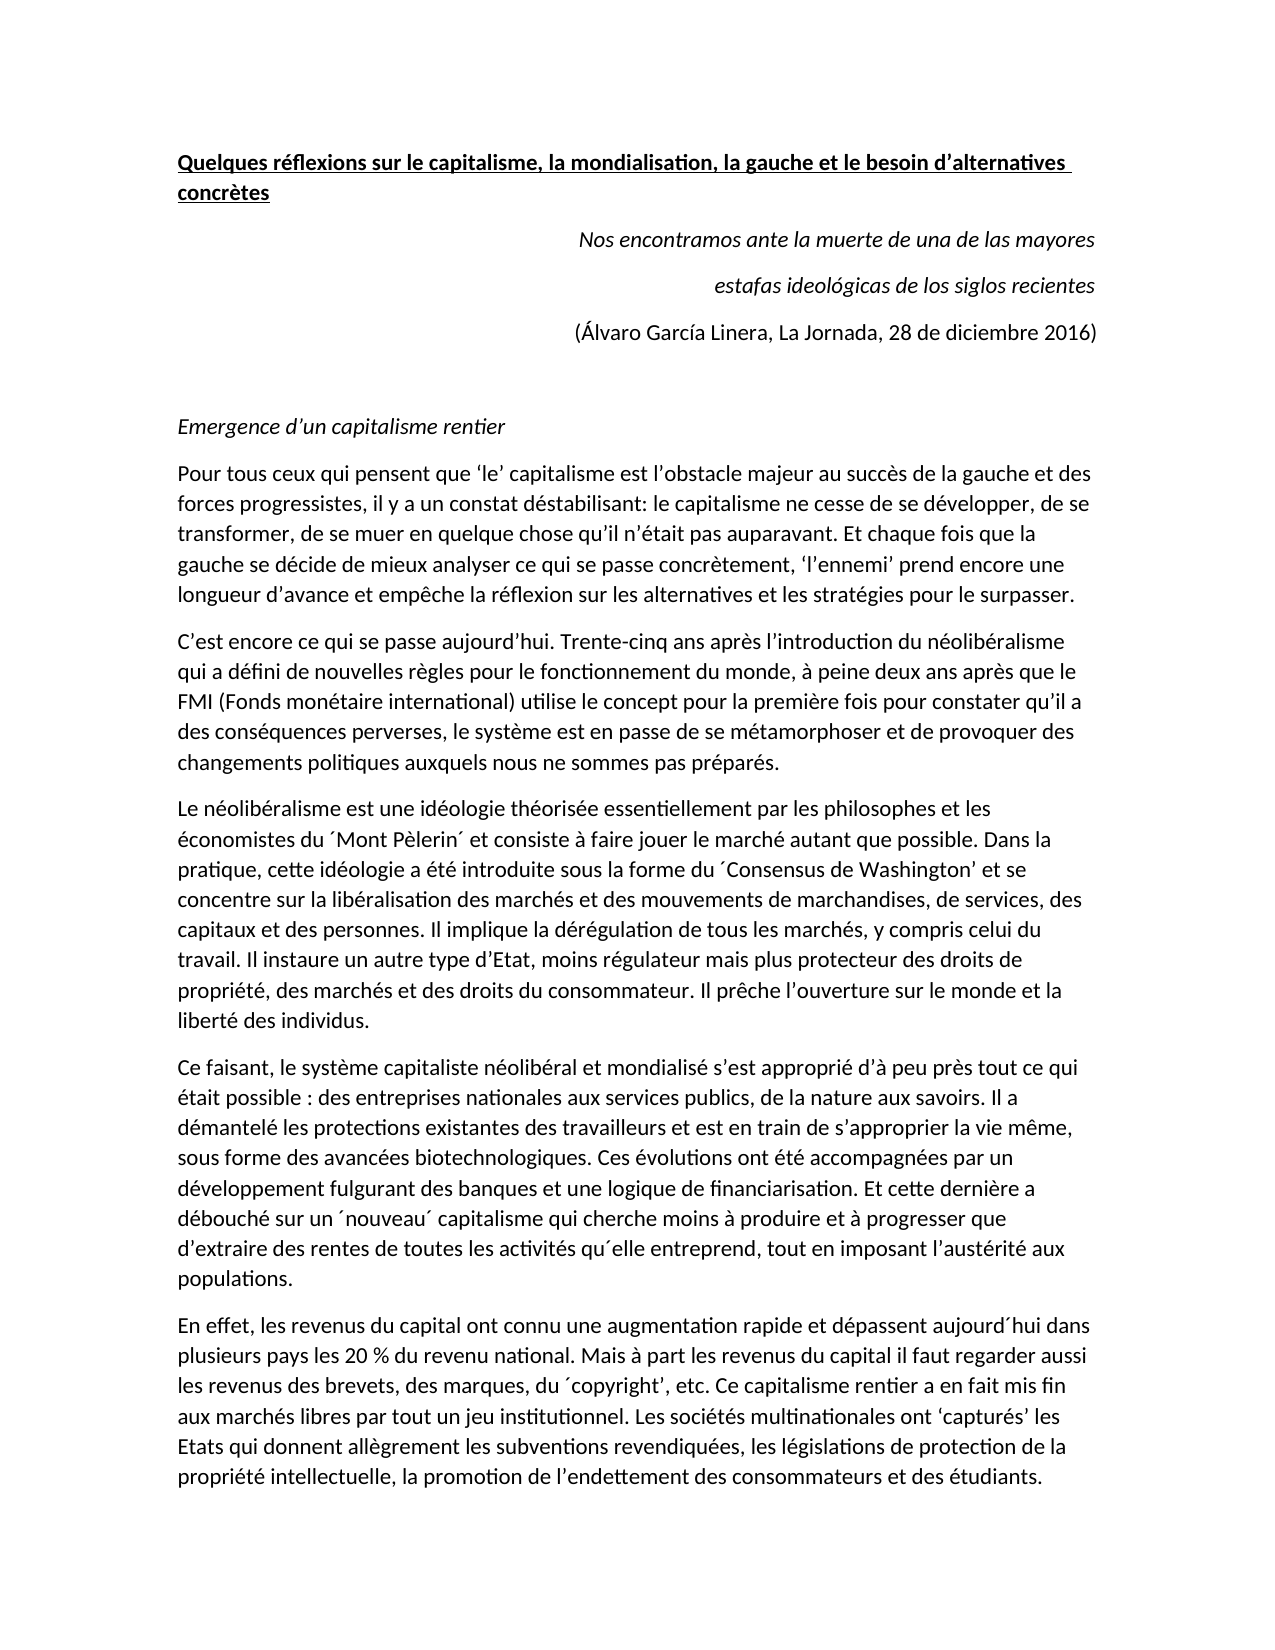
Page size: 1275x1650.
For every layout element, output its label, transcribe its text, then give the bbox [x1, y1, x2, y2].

text (Álvaro García Linera, La Jornada, 28 de diciembre 2016) [177, 318, 1098, 346]
text Pour tous ceux qui pensent que ‘le’ capitalisme est l’obstacle majeur au succès de la gauche et des forces progressistes, il y a un constat déstabilisant: le capitalisme ne cesse de se développer, de se transformer, de se muer en quelque chose qu’il n’était pas auparavant. Et chaque fois que la gauche se décide de mieux analyser ce qui se passe concrètement, ‘l’ennemi’ prend encore une longueur d’avance et empêche la réflexion sur les alternatives et les stratégies pour le surpasser. [177, 459, 1098, 608]
text Nos encontramos ante la muerte de una de las mayores [177, 225, 1098, 253]
text Quelques réflexions sur le capitalisme, la mondialisation, la gauche et le besoin d’alternatives concrètes [177, 148, 1098, 206]
text Ce faisant, le système capitaliste néolibéral et mondialisé s’est approprié d’à peu près tout ce qui était possible : des entreprises nationales aux services publics, de la nature aux savoirs. Il a démantelé les protections existantes des travailleurs et est en train de s’approprier la vie même, sous forme des avancées biotechnologiques. Ces évolutions ont été accompagnées par un développement fulgurant des banques et une logique de financiarisation. Et cette dernière a débouché sur un ´nouveau´ capitalisme qui cherche moins à produire et à progresser que d’extraire des rentes de toutes les activités qu´elle entreprend, tout en imposant l’austérité aux populations. [177, 1053, 1098, 1292]
text C’est encore ce qui se passe aujourd’hui. Trente-cinq ans après l’introduction du néolibéralisme qui a défini de nouvelles règles pour le fonctionnement du monde, à peine deux ans après que le FMI (Fonds monétaire international) utilise le concept pour la première fois pour constater qu’il a des conséquences perverses, le système est en passe de se métamorphoser et de provoquer des changements politiques auxquels nous ne sommes pas préparés. [177, 627, 1098, 776]
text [177, 1311, 1098, 1490]
text Le néolibéralisme est une idéologie théorisée essentiellement par les philosophes et les économistes du ´Mont Pèlerin´ et consiste à faire jouer le marché autant que possible. Dans la pratique, cette idéologie a été introduite sous la forme du ´Consensus de Washington’ et se concentre sur la libéralisation des marchés et des mouvements de marchandises, de services, des capitaux et des personnes. Il implique la dérégulation de tous les marchés, y compris celui du travail. Il instaure un autre type d’Etat, moins régulateur mais plus protecteur des droits de propriété, des marchés et des droits du consommateur. Il prêche l’ouverture sur le monde et la liberté des individus. [177, 794, 1098, 1034]
text estafas ideológicas de los siglos recientes [177, 272, 1098, 299]
text Emergence d’un capitalisme rentier [177, 412, 1098, 440]
